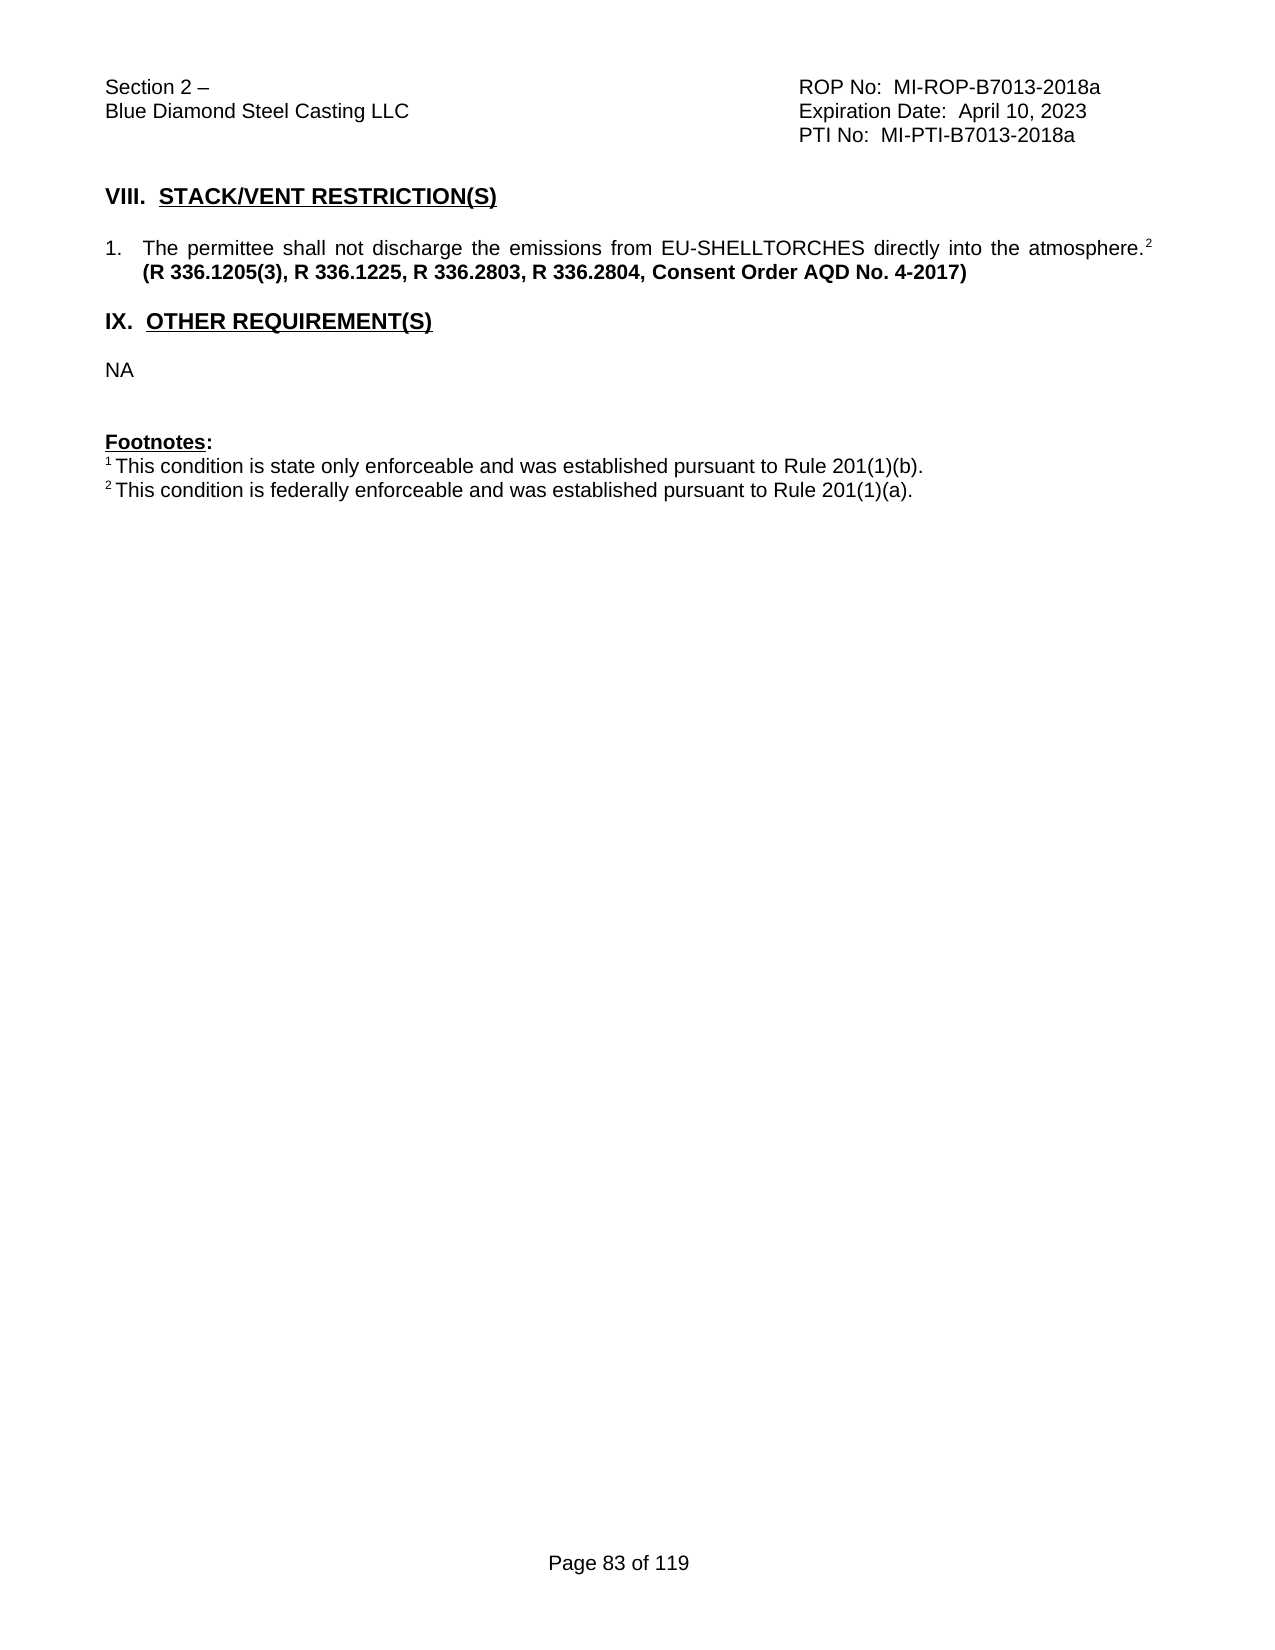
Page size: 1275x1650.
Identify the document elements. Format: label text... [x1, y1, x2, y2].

text NA [105, 358, 1170, 382]
text IX. OTHER REQUIREMENT(S) [105, 308, 1170, 334]
text VIII. STACK/VENT RESTRICTION(S) [105, 183, 1170, 210]
text 1 This condition is state only enforceable and was established pursuant to Rule 201(1)(b). [105, 454, 1170, 478]
text 2 This condition is federally enforceable and was established pursuant to Rule 201(1)(a). [105, 478, 1170, 502]
text 1. The permittee shall not discharge the emissions from EU-SHELLTORCHES directly into the atmosphere.2 (R 336.1205(3), R 336.1225, R 336.2803, R 336.2804, Consent Order AQD No. 4-2017) [105, 236, 1170, 284]
text Footnotes: [105, 430, 1170, 454]
